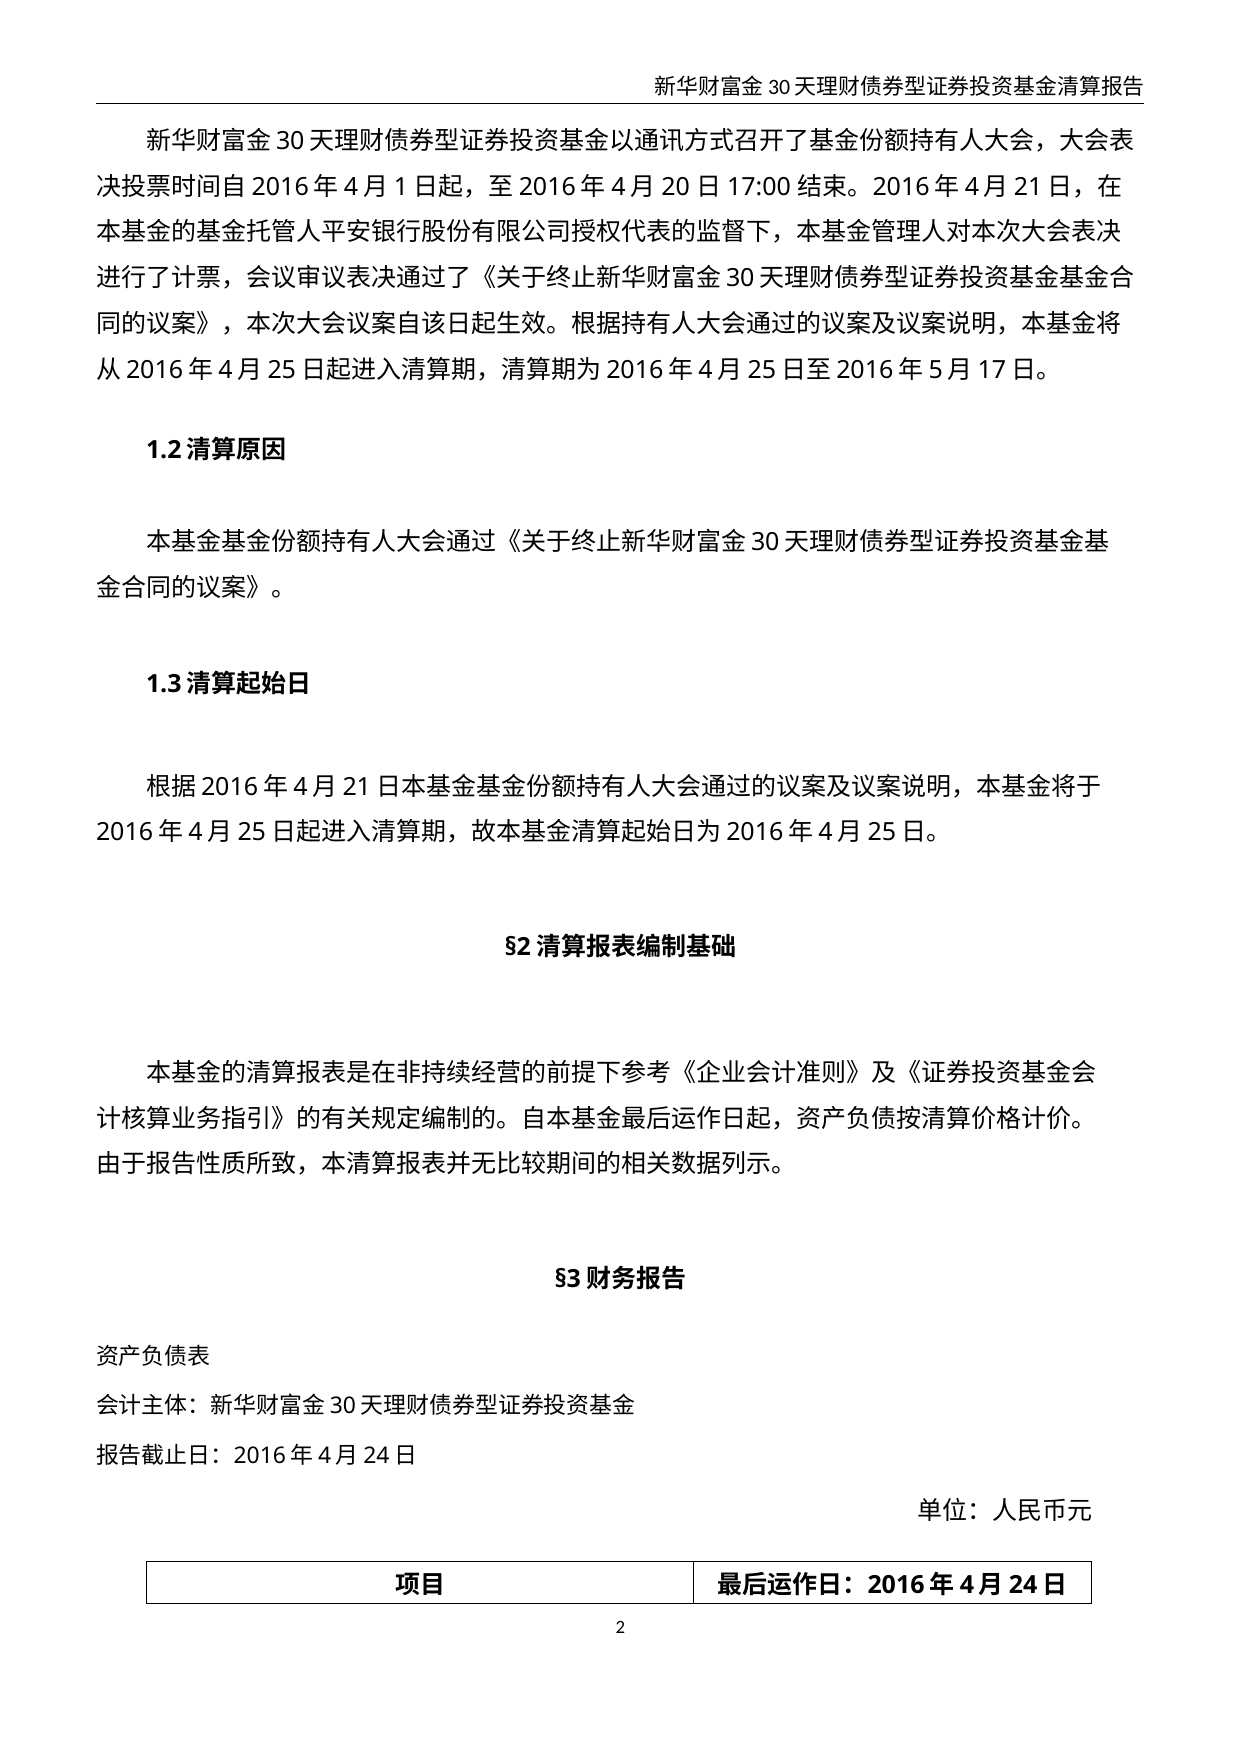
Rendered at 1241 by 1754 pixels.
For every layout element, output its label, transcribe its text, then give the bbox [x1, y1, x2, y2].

text 1.3清算起始日 [96, 656, 1094, 702]
text 报告截止日：2016年4月24日 [96, 1437, 1144, 1471]
text 本基金的清算报表是在非持续经营的前提下参考《企业会计准则》及《证券投资基金会计核算业务指引》的有关规定编制的。自本基金最后运作日起，资产负债按清算价格计价。由于报告性质所致，本清算报表并无比较期间的相关数据列示。 [96, 1044, 1119, 1182]
text 会计主体：新华财富金30天理财债券型证券投资基金 [96, 1387, 1144, 1421]
table_header 最后运作日：2016年4月24日 [694, 1562, 1091, 1603]
table_header 项目 [147, 1562, 693, 1603]
text 本基金基金份额持有人大会通过《关于终止新华财富金30天理财债券型证券投资基金基金合同的议案》。 [96, 513, 1124, 605]
subtitle §2清算报表编制基础 [96, 926, 1144, 962]
text 根据2016年4月21日本基金基金份额持有人大会通过的议案及议案说明，本基金将于2016年4月25日起进入清算期，故本基金清算起始日为2016年4月25日。 [96, 758, 1119, 850]
subtitle §3财务报告 [96, 1258, 1144, 1294]
text 新华财富金30天理财债券型证券投资基金以通讯方式召开了基金份额持有人大会，大会表决投票时间自 2016年4月 1日起，至 2016年 4月 20 日 17:00 结束。2016年4月21日，在本基金的基金托管人平安银行股份有限公司授权代表的监督下，本基金管理人对本次大会表决进行了计票，会议审议表决通过了《关于终止新华财富金30天理财债券型证券投资基金基金合同的议案》，本次大会议案自该日起生效。根据持有人大会通过的议案及议案说明，本基金将从2016年4月25日起进入清算期，清算期为2016年4月25日至2016年5月17日。 [96, 112, 1144, 387]
text 1.2清算原因 [96, 422, 1144, 468]
text 资产负债表 [96, 1337, 1144, 1371]
text 单位：人民币元 [96, 1491, 1092, 1527]
